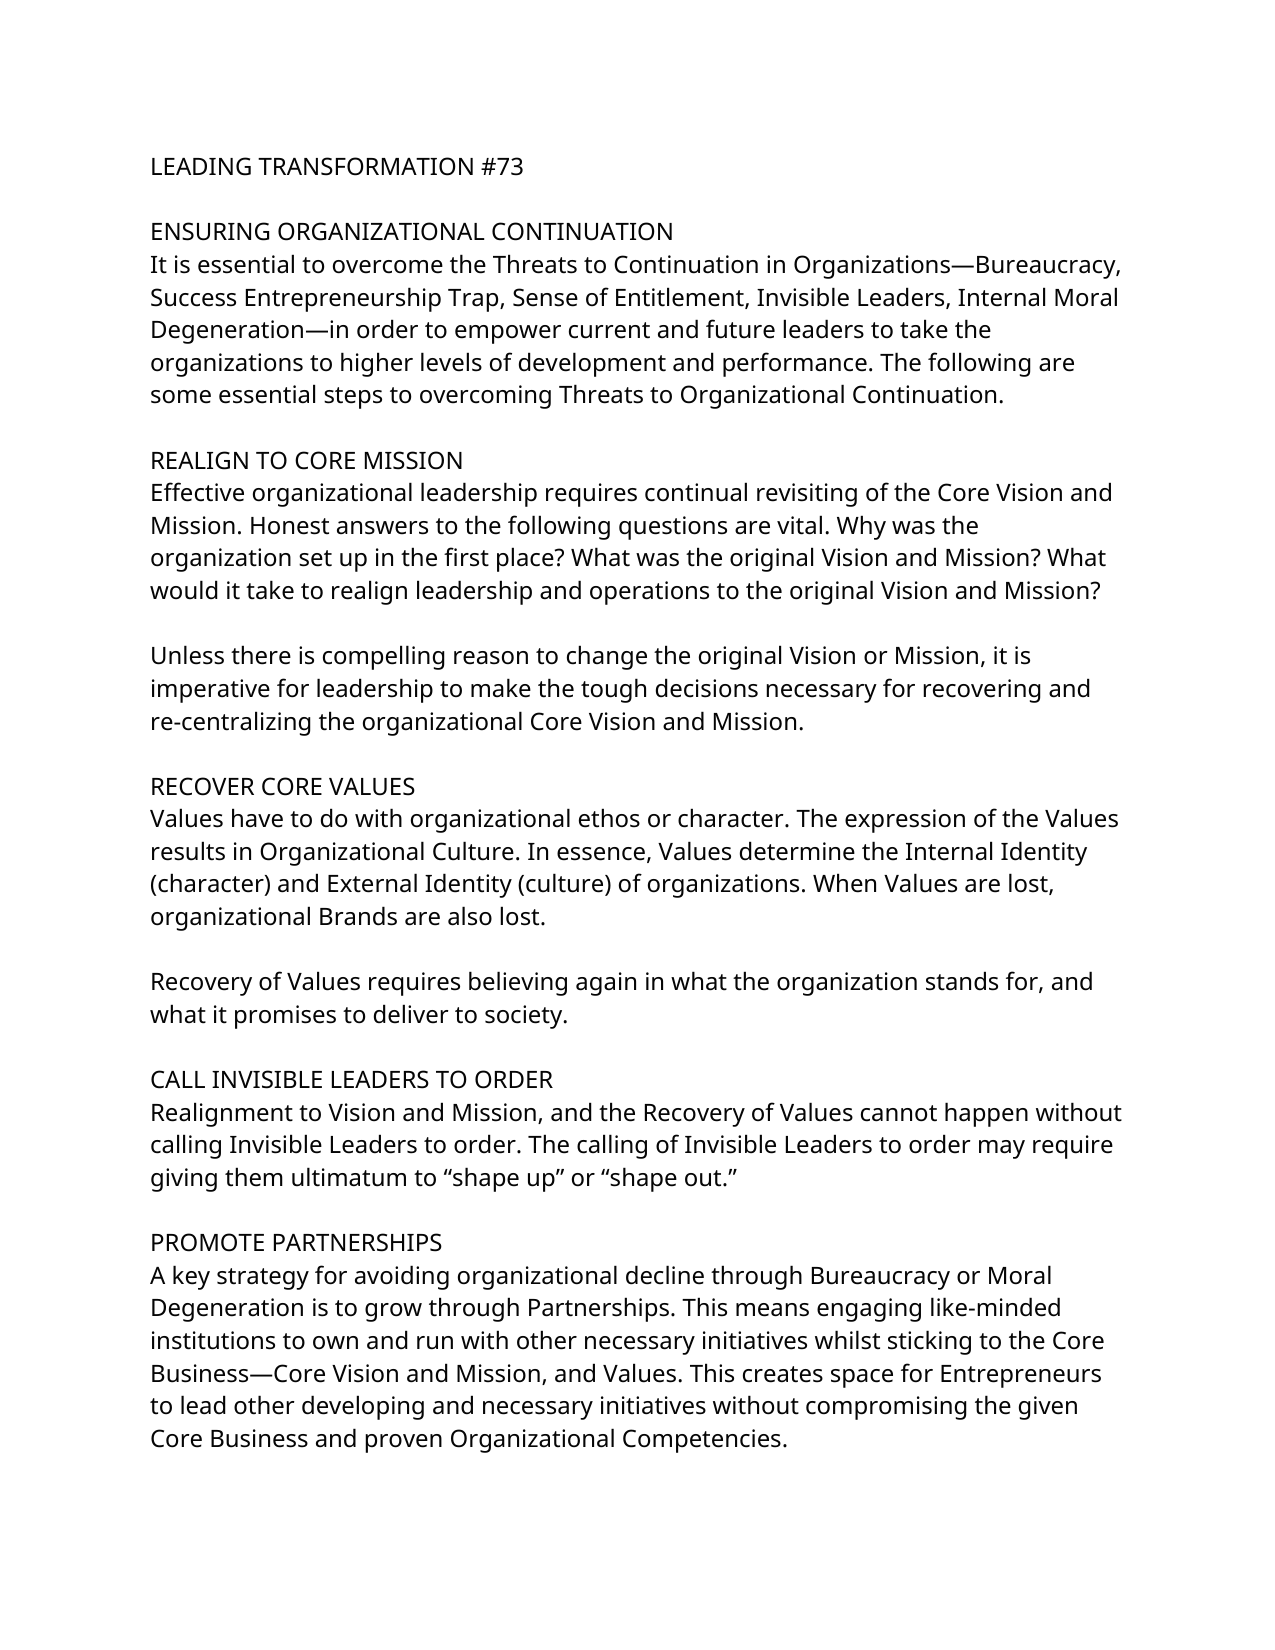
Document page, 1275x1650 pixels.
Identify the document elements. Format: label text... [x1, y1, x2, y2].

text Effective organizational leadership requires continual revisiting of the Core Vision and Mission. Honest answers to the following questions are vital. Why was the organization set up in the first place? What was the original Vision and Mission? What would it take to realign leadership and operations to the original Vision and Mission? [150, 476, 1125, 606]
text LEADING TRANSFORMATION #73 [150, 150, 1125, 183]
text ENSURING ORGANIZATIONAL CONTINUATION [150, 215, 1125, 248]
text Values have to do with organizational ethos or character. The expression of the Values results in Organizational Culture. In essence, Values determine the Internal Identity (character) and External Identity (culture) of organizations. When Values are lost, organizational Brands are also lost. [150, 802, 1125, 932]
text RECOVER CORE VALUES [150, 769, 1125, 802]
text PROMOTE PARTNERSHIPS [150, 1226, 1125, 1258]
text Unless there is compelling reason to change the original Vision or Mission, it is imperative for leadership to make the tough decisions necessary for recovering and re-centralizing the organizational Core Vision and Mission. [150, 639, 1125, 737]
text Realignment to Vision and Mission, and the Recovery of Values cannot happen without calling Invisible Leaders to order. The calling of Invisible Leaders to order may require giving them ultimatum to “shape up” or “shape out.” [150, 1096, 1125, 1193]
text Recovery of Values requires believing again in what the organization stands for, and what it promises to deliver to society. [150, 965, 1125, 1030]
text REALIGN TO CORE MISSION [150, 443, 1125, 476]
text It is essential to overcome the Threats to Continuation in Organizations—Bureaucracy, Success Entrepreneurship Trap, Sense of Entitlement, Invisible Leaders, Internal Moral Degeneration—in order to empower current and future leaders to take the organizations to higher levels of development and performance. The following are some essential steps to overcoming Threats to Organizational Continuation. [150, 248, 1125, 411]
text CALL INVISIBLE LEADERS TO ORDER [150, 1063, 1125, 1096]
text A key strategy for avoiding organizational decline through Bureaucracy or Moral Degeneration is to grow through Partnerships. This means engaging like-minded institutions to own and run with other necessary initiatives whilst sticking to the Core Business—Core Vision and Mission, and Values. This creates space for Entrepreneurs to lead other developing and necessary initiatives without compromising the given Core Business and proven Organizational Competencies. [150, 1258, 1125, 1454]
